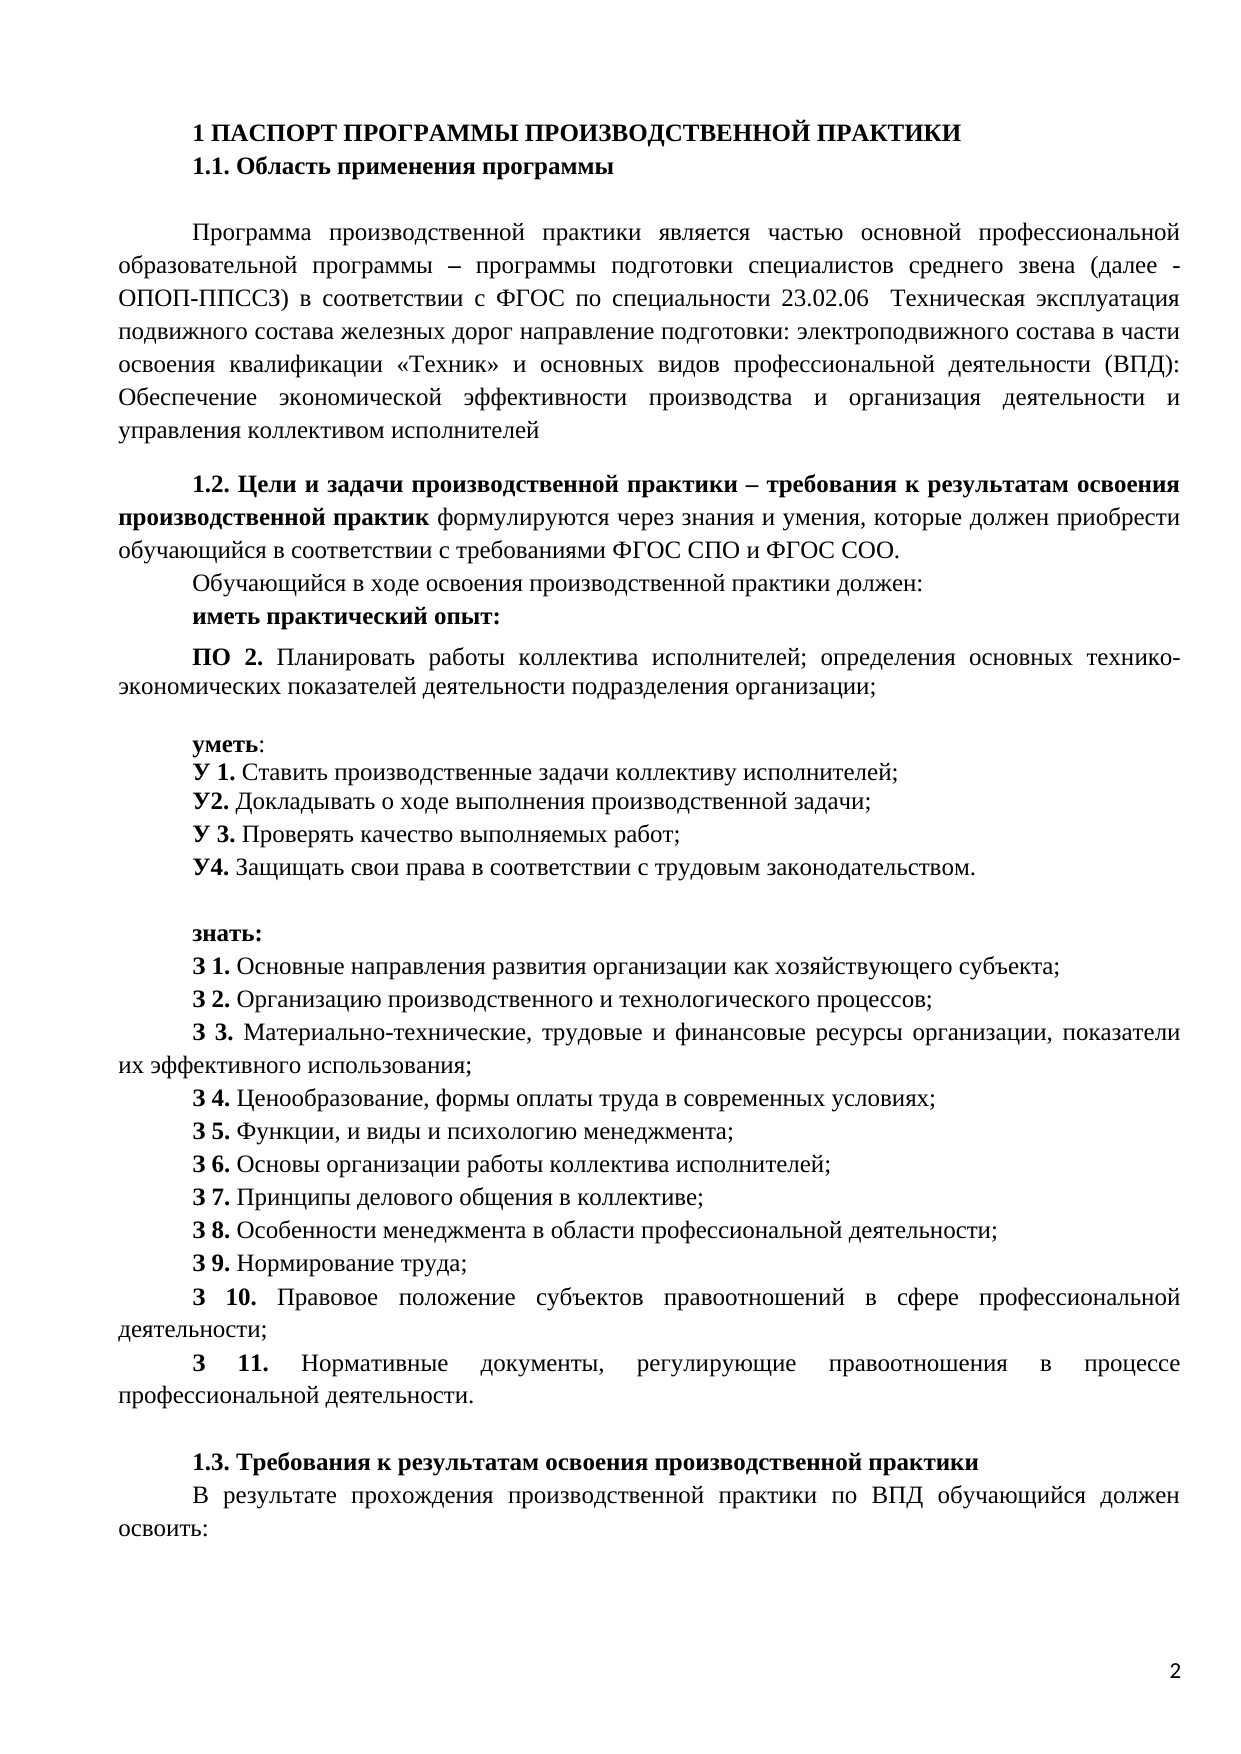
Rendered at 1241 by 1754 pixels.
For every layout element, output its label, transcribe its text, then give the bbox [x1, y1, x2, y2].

text У4. Защищать свои права в соответствии с трудовым законодательством. [118, 852, 1181, 881]
list Область применения программы [192, 151, 1181, 180]
text ПО 2. Планировать работы коллектива исполнителей; определения основных технико-экономических показателей деятельности подразделения организации; [118, 642, 1181, 700]
text В результате прохождения производственной практики по ВПД обучающийся должен освоить: [118, 1480, 1181, 1541]
text уметь: [118, 729, 1181, 757]
text Обучающийся в ходе освоения производственной практики должен: [118, 568, 1181, 597]
text У 3. Проверять качество выполняемых работ; [118, 819, 1181, 848]
text знать: [118, 918, 1181, 947]
text Программа производственной практики является частью основной профессиональной образовательной программы – программы подготовки специалистов среднего звена (далее - ОПОП-ППССЗ) в соответствии с ФГОС по специальности 23.02.06 Техническая эксплуатация подвижного состава железных дорог направление подготовки: электроподвижного состава в части освоения квалификации «Техник» и основных видов профессиональной деятельности (ВПД): Обеспечение экономической эффективности производства и организация деятельности и управления коллективом исполнителей [118, 217, 1181, 444]
text 1 ПАСПОРТ ПРОГРАММЫ ПРОИЗВОДСТВЕННОЙ ПРАКТИКИ [118, 118, 1181, 147]
text У 1. Ставить производственные задачи коллективу исполнителей; [118, 757, 1181, 786]
text З 11. Нормативные документы, регулирующие правоотношения в процессе профессиональной деятельности. [118, 1348, 1181, 1409]
text У2. Докладывать о ходе выполнения производственной задачи; [118, 786, 1181, 815]
text З 3. Материально-технические, трудовые и финансовые ресурсы организации, показатели их эффективного использования; [118, 1017, 1181, 1079]
text З 1. Основные направления развития организации как хозяйствующего субъекта; [118, 951, 1181, 980]
text З 10. Правовое положение субъектов правоотношений в сфере профессиональной деятельности; [118, 1282, 1181, 1343]
text З 8. Особенности менеджмента в области профессиональной деятельности; [118, 1216, 1181, 1244]
text иметь практический опыт: [118, 601, 1181, 630]
text З 7. Принципы делового общения в коллективе; [118, 1182, 1181, 1211]
text З 6. Основы организации работы коллектива исполнителей; [118, 1149, 1181, 1178]
text З 4. Ценообразование, формы оплаты труда в современных условиях; [118, 1083, 1181, 1112]
text З 9. Нормирование труда; [118, 1248, 1181, 1277]
text 1.2. Цели и задачи производственной практики – требования к результатам освоения производственной практик формулируются через знания и умения, которые должен приобрести обучающийся в соответствии с требованиями ФГОС СПО и ФГОС СОО. [118, 469, 1181, 564]
text З 5. Функции, и виды и психологию менеджмента; [118, 1116, 1181, 1145]
text З 2. Организацию производственного и технологического процессов; [118, 984, 1181, 1013]
text 1.3. Требования к результатам освоения производственной практики [118, 1447, 1181, 1475]
